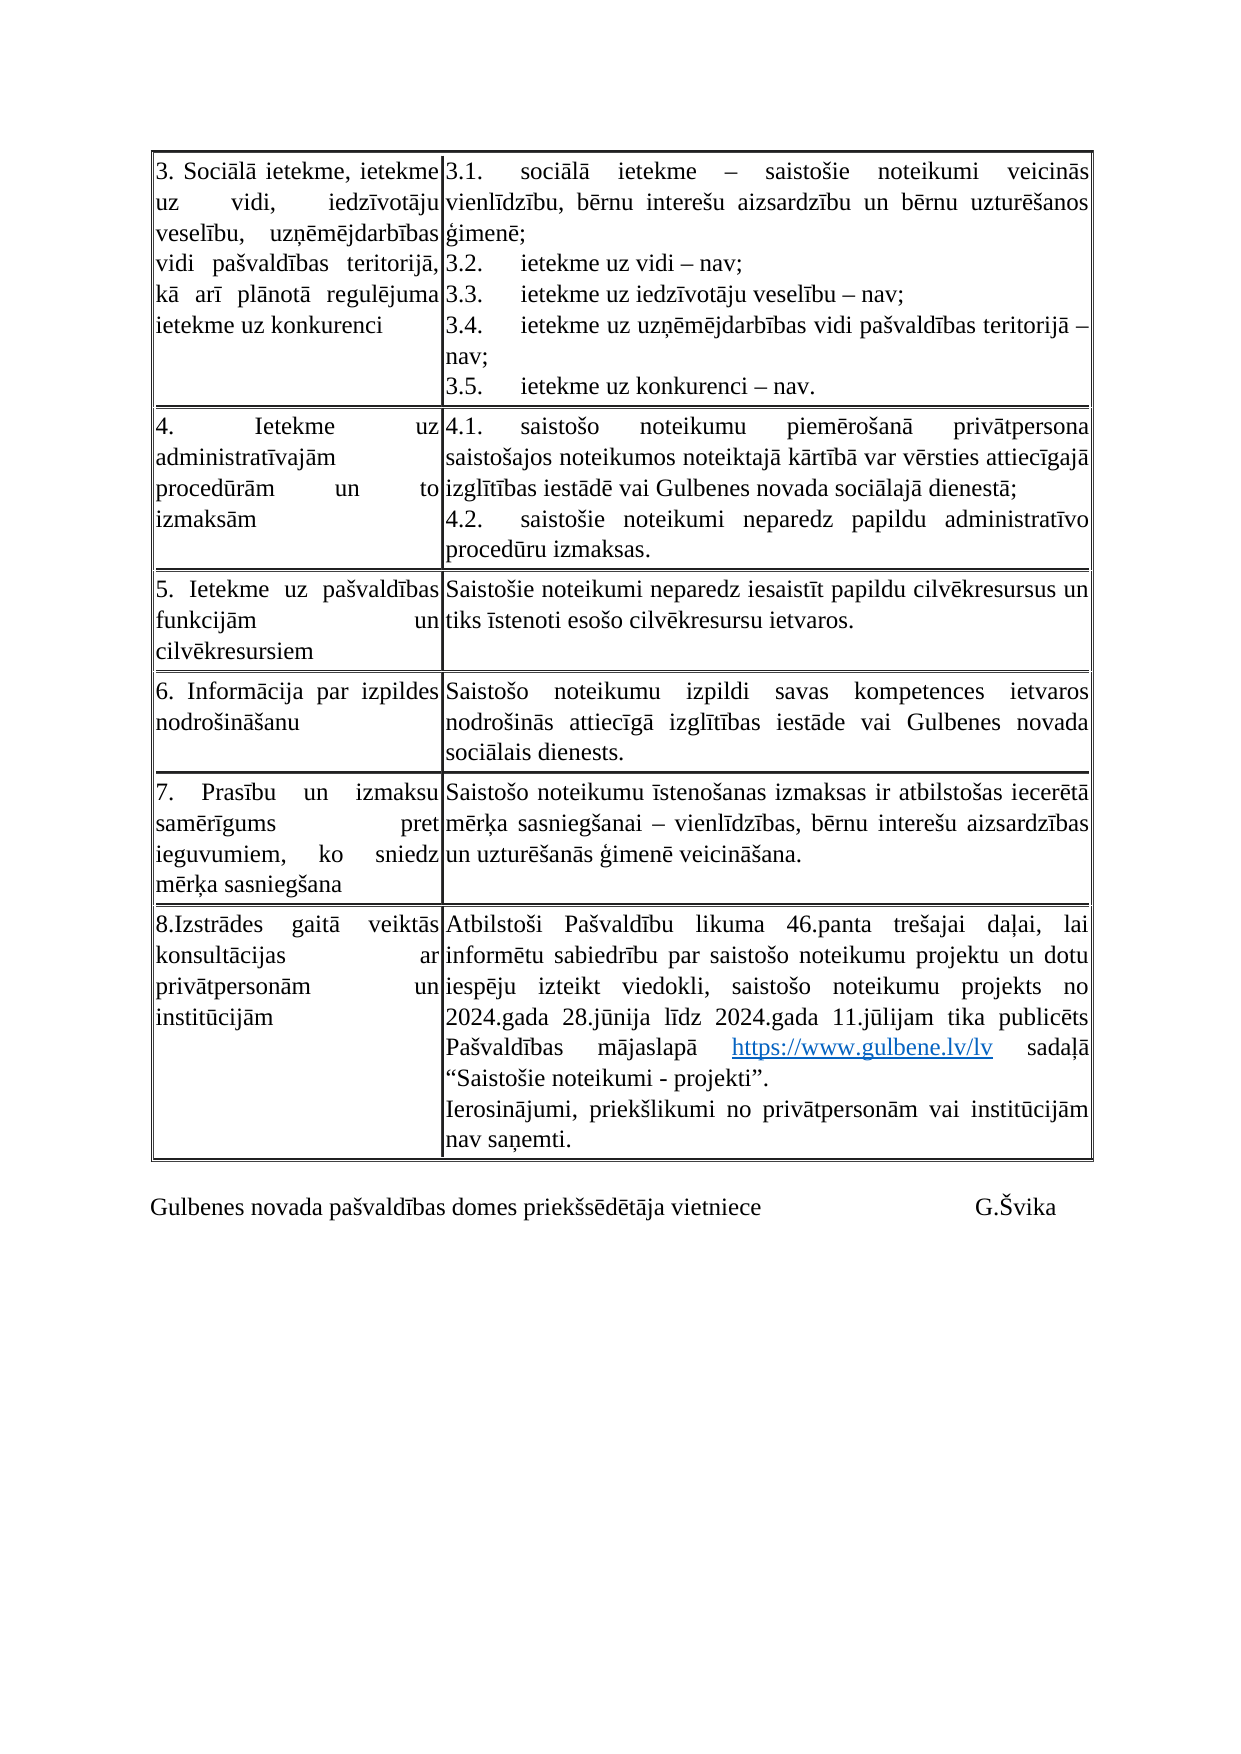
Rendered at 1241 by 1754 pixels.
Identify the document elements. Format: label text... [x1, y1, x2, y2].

table_cell Saistošo noteikumu izpildi savas kompetences ietvaros nodrošinās attiecīgā izglītības iestāde vai Gulbenes novada sociālais dienests. [444, 670, 1091, 771]
table_cell 8.Izstrādes gaitā veiktās konsultācijas ar privātpersonām un institūcijām [154, 903, 442, 1158]
table_cell 3. Sociālā ietekme, ietekme uz vidi, iedzīvotāju veselību, uzņēmējdarbības vidi pašvaldības teritorijā, kā arī plānotā regulējuma ietekme uz konkurenci [154, 153, 442, 405]
table_cell 3.1. sociālā ietekme – saistošie noteikumi veicinās vienlīdzību, bērnu interešu aizsardzību un bērnu uzturēšanos ģimenē; 3.2. ietekme uz vidi – nav; 3.3. ietekme uz iedzīvotāju veselību – nav; 3.4. ietekme uz uzņēmējdarbības vidi pašvaldības teritorijā – nav; 3.5. ietekme uz konkurenci – nav. [442, 153, 1091, 405]
text Gulbenes novada pašvaldības domes priekšsēdētāja vietniece G.Švika [150, 1192, 1090, 1221]
table_cell Atbilstoši Pašvaldību likuma 46.panta trešajai daļai, lai informētu sabiedrību par saistošo noteikumu projektu un dotu iespēju izteikt viedokli, saistošo noteikumu projekts no 2024.gada 28.jūnija līdz 2024.gada 11.jūlijam tika publicēts Pašvaldības mājaslapā https://www.gulbene.lv/lv sadaļā “Saistošie noteikumi - projekti”. Ierosinājumi, priekšlikumi no privātpersonām vai institūcijām nav saņemti. [442, 903, 1091, 1158]
table_cell 4. Ietekme uz administratīvajām procedūrām un to izmaksām [154, 405, 441, 568]
table_cell 4.1. saistošo noteikumu piemērošanā privātpersona saistošajos noteikumos noteiktajā kārtībā var vērsties attiecīgajā izglītības iestādē vai Gulbenes novada sociālajā dienestā; 4.2. saistošie noteikumi neparedz papildu administratīvo procedūru izmaksas. [444, 405, 1091, 568]
table_cell 6. Informācija par izpildes nodrošināšanu [154, 670, 441, 771]
table_cell 7. Prasību un izmaksu samērīgums pret ieguvumiem, ko sniedz mērķa sasniegšana [154, 771, 441, 903]
table_cell 5. Ietekme uz pašvaldības funkcijām un cilvēkresursiem [154, 568, 441, 669]
table_cell Saistošie noteikumi neparedz iesaistīt papildu cilvēkresursus un tiks īstenoti esošo cilvēkresursu ietvaros. [444, 568, 1091, 669]
table_cell Saistošo noteikumu īstenošanas izmaksas ir atbilstošas iecerētā mērķa sasniegšanai – vienlīdzības, bērnu interešu aizsardzības un uzturēšanās ģimenē veicināšana. [444, 771, 1091, 903]
